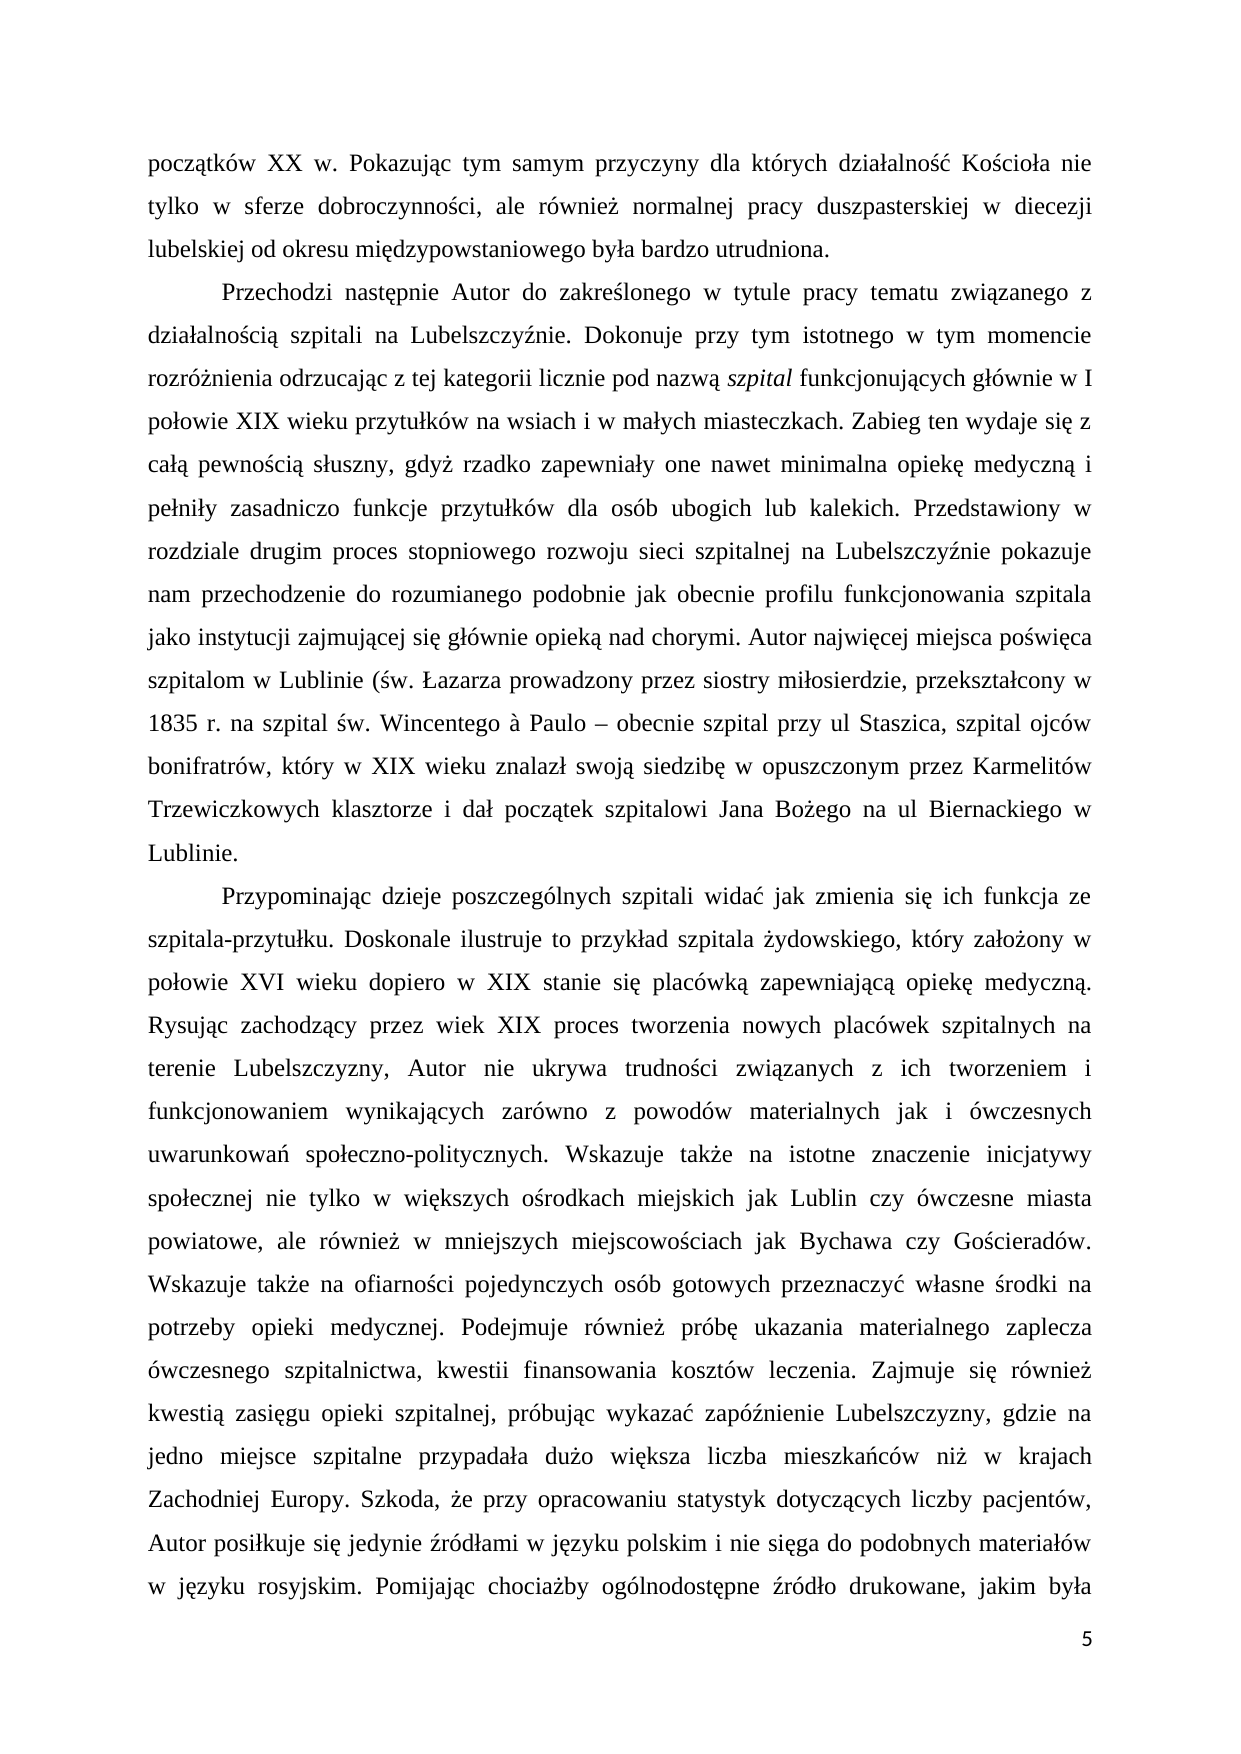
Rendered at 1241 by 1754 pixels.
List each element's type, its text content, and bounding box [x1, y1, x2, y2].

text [148, 148, 1093, 263]
text Przechodzi następnie Autor do zakreślonego w tytule pracy tematu związanego z działalnością szpitali na Lubelszczyźnie. Dokonuje przy tym istotnego w tym momencie rozróżnienia odrzucając z tej kategorii licznie pod nazwą szpital funkcjonujących głównie w I połowie XIX wieku przytułków na wsiach i w małych miasteczkach. Zabieg ten wydaje się z całą pewnością słuszny, gdyż rzadko zapewniały one nawet minimalna opiekę medyczną i pełniły zasadniczo funkcje przytułków dla osób ubogich lub kalekich. Przedstawiony w rozdziale drugim proces stopniowego rozwoju sieci szpitalnej na Lubelszczyźnie pokazuje nam przechodzenie do rozumianego podobnie jak obecnie profilu funkcjonowania szpitala jako instytucji zajmującej się głównie opieką nad chorymi. Autor najwięcej miejsca poświęca szpitalom w Lublinie (św. Łazarza prowadzony przez siostry miłosierdzie, przekształcony w 1835 r. na szpital św. Wincentego à Paulo – obecnie szpital przy ul Staszica, szpital ojców bonifratrów, który w XIX wieku znalazł swoją siedzibę w opuszczonym przez Karmelitów Trzewiczkowych klasztorze i dał początek szpitalowi Jana Bożego na ul Biernackiego w Lublinie. [148, 277, 1093, 866]
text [148, 881, 1093, 1599]
